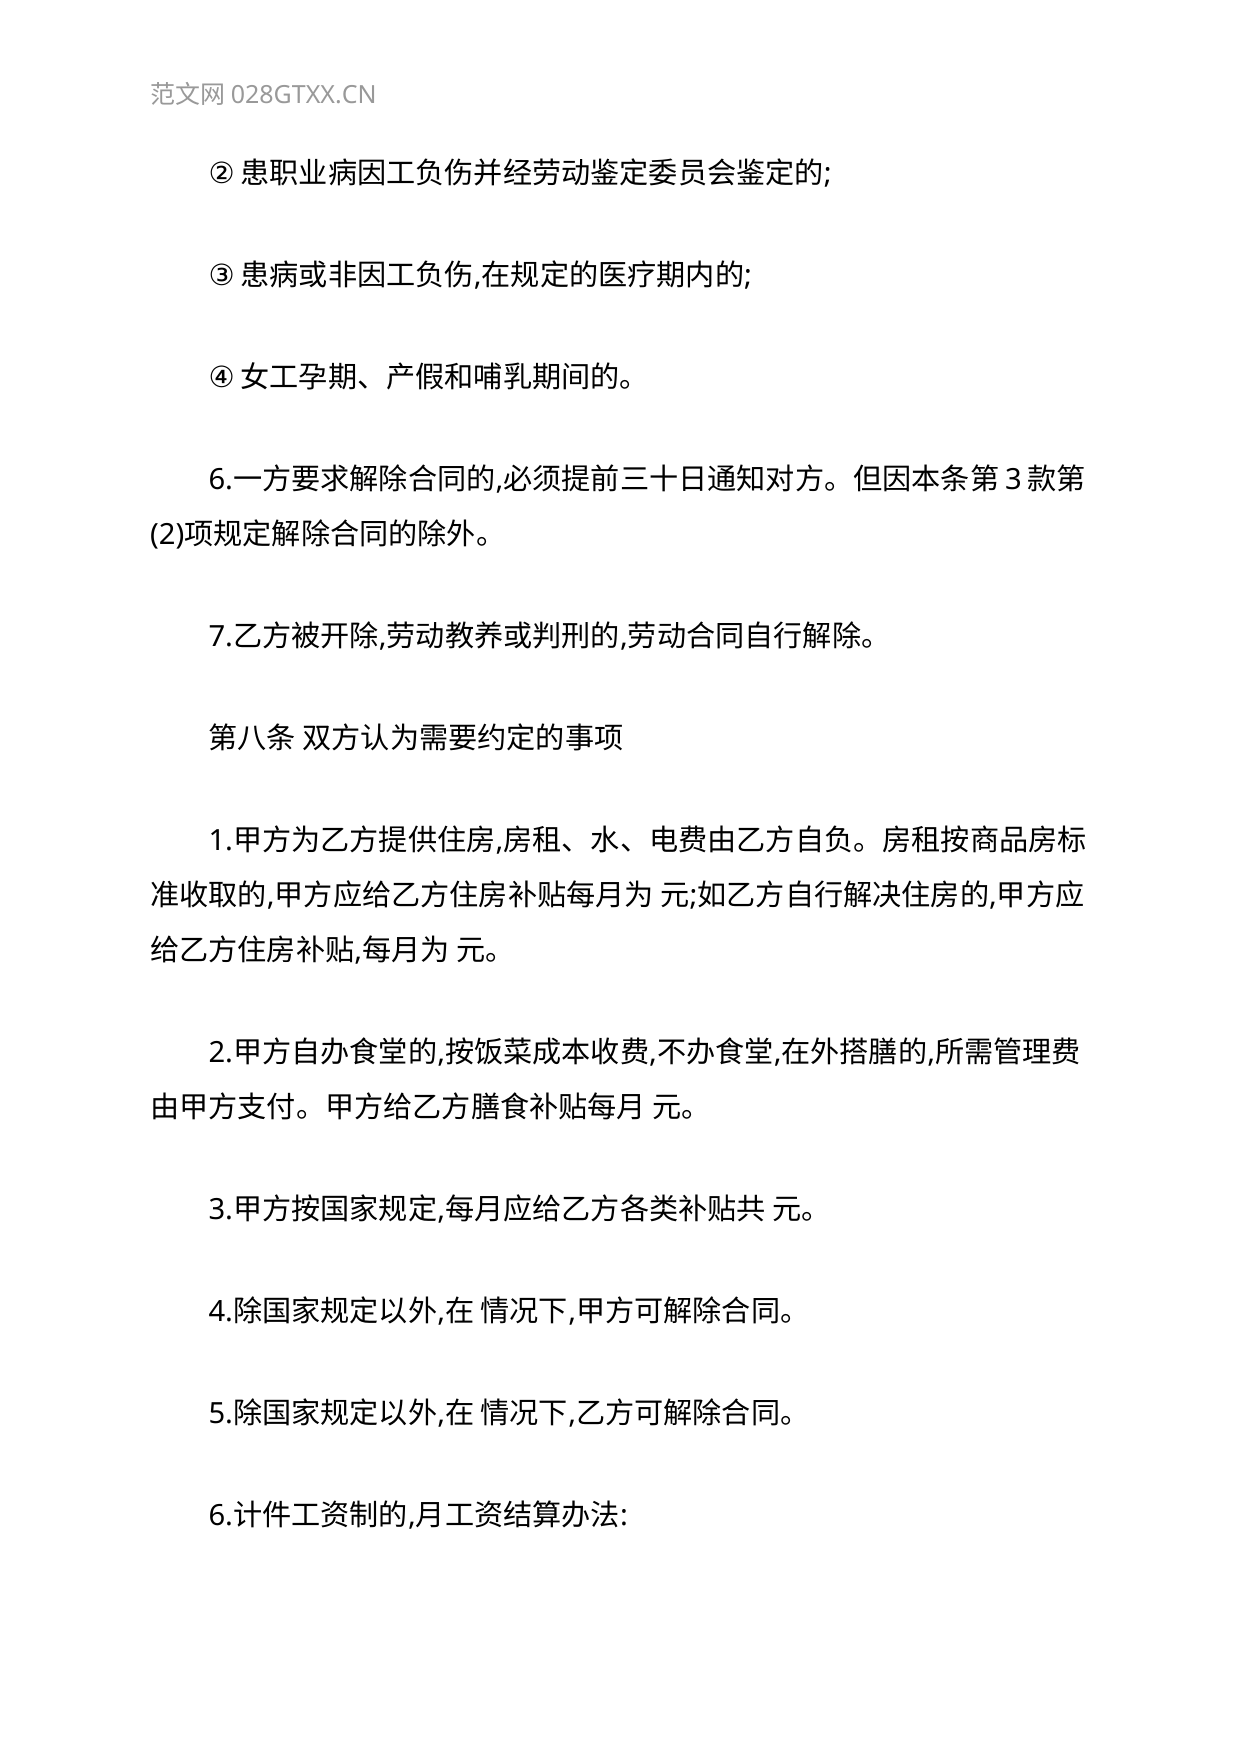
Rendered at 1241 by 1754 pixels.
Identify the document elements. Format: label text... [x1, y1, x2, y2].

text 6.计件工资制的,月工资结算办法: [150, 1491, 1090, 1534]
text 2.甲方自办食堂的,按饭菜成本收费,不办食堂,在外搭膳的,所需管理费由甲方支付。甲方给乙方膳食补贴每月 元。 [150, 1029, 1090, 1126]
text ③患病或非因工负伤,在规定的医疗期内的; [150, 252, 1090, 294]
text 3.甲方按国家规定,每月应给乙方各类补贴共 元。 [150, 1185, 1090, 1228]
text 4.除国家规定以外,在 情况下,甲方可解除合同。 [150, 1287, 1090, 1330]
text 第八条 双方认为需要约定的事项 [150, 715, 1090, 757]
text ④女工孕期、产假和哺乳期间的。 [150, 354, 1090, 396]
text ②患职业病因工负伤并经劳动鉴定委员会鉴定的; [150, 150, 1090, 192]
text 1.甲方为乙方提供住房,房租、水、电费由乙方自负。房租按商品房标准收取的,甲方应给乙方住房补贴每月为 元;如乙方自行解决住房的,甲方应给乙方住房补贴,每月为 元。 [150, 817, 1090, 969]
text 6.一方要求解除合同的,必须提前三十日通知对方。但因本条第3款第(2)项规定解除合同的除外。 [150, 456, 1090, 553]
text 5.除国家规定以外,在 情况下,乙方可解除合同。 [150, 1389, 1090, 1432]
text 7.乙方被开除,劳动教养或判刑的,劳动合同自行解除。 [150, 613, 1090, 655]
